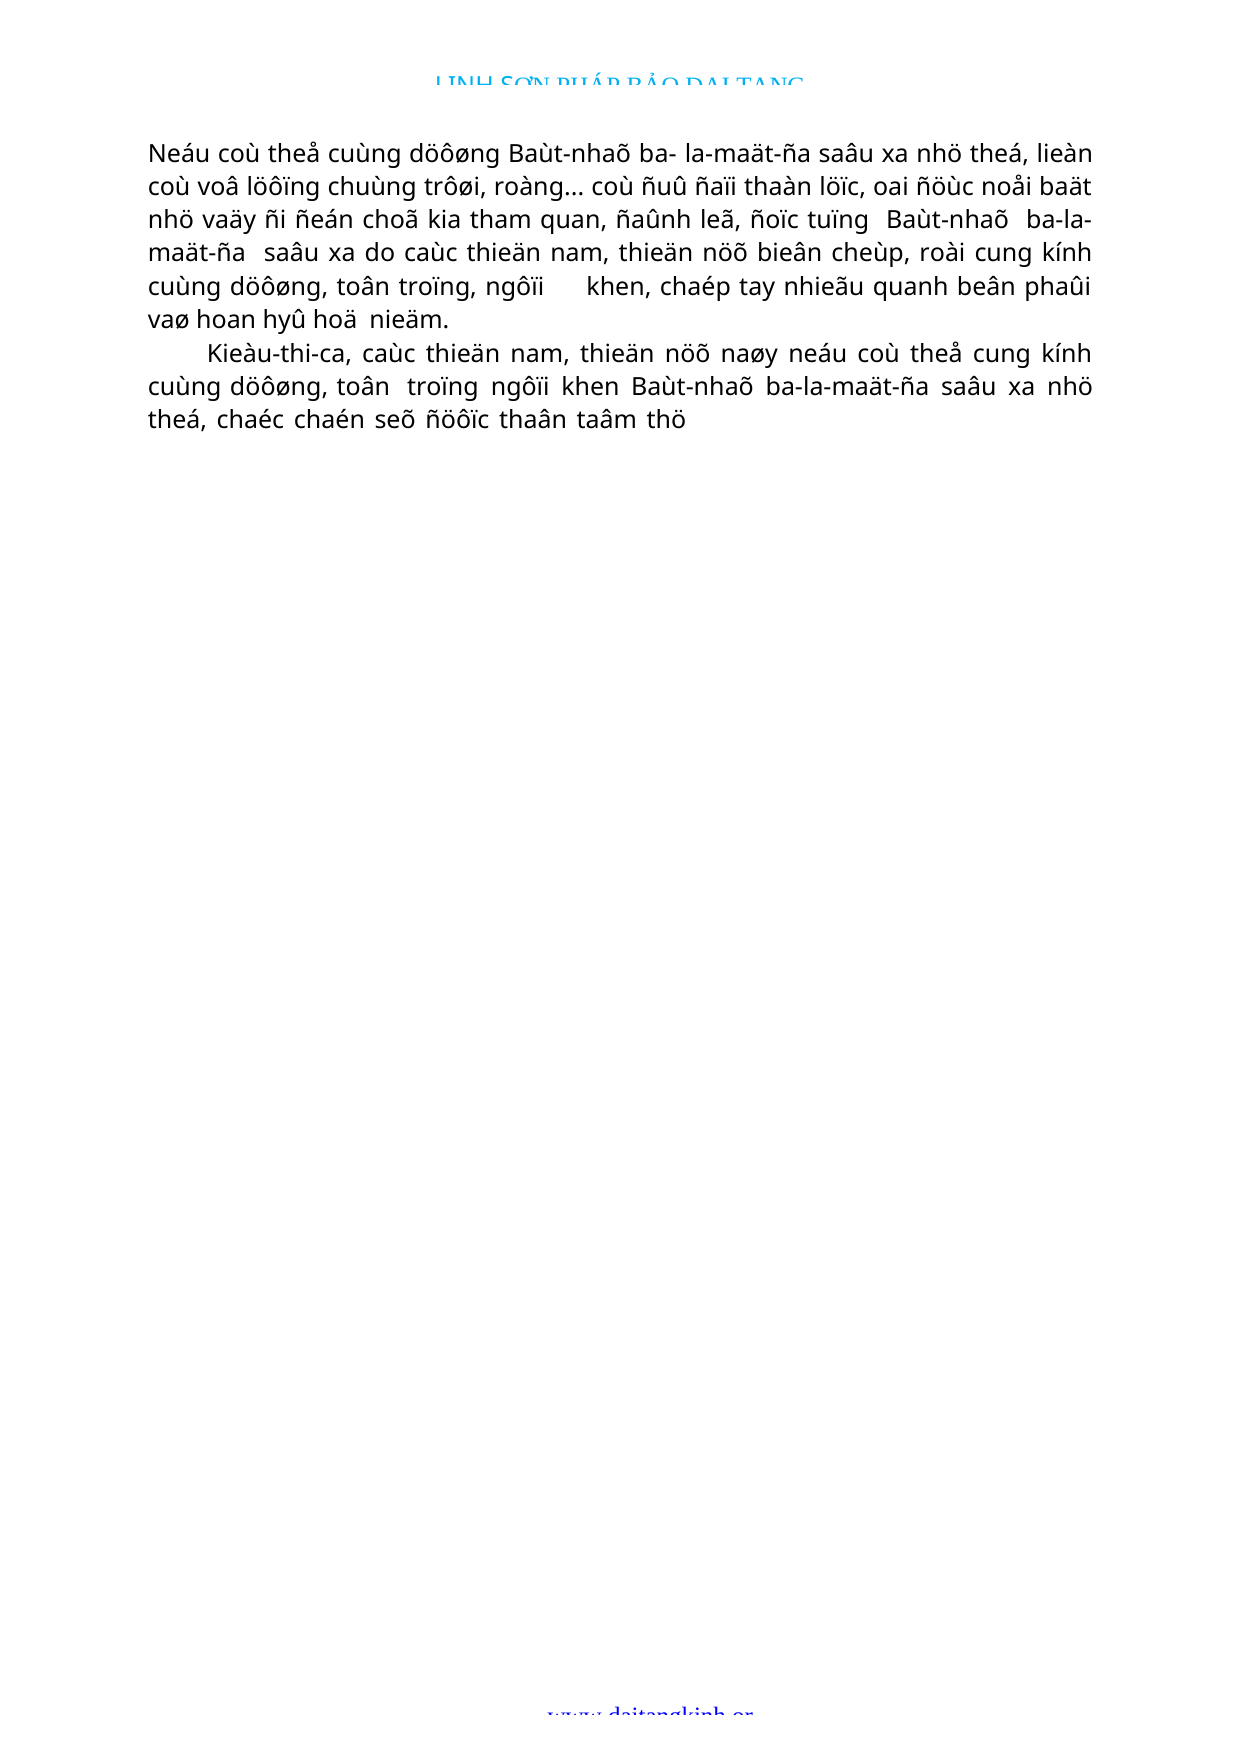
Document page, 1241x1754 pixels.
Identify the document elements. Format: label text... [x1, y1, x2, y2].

text Kieàu-thi-ca, caùc thieän nam, thieän nöõ naøy neáu coù theå cung kính cuùng döôøng, toân troïng ngôïi khen Baùt-nhaõ ba-la-maät-ña saâu xa nhö theá, chaéc chaén seõ ñöôïc thaân taâm thö [148, 336, 1093, 436]
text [148, 135, 1093, 336]
